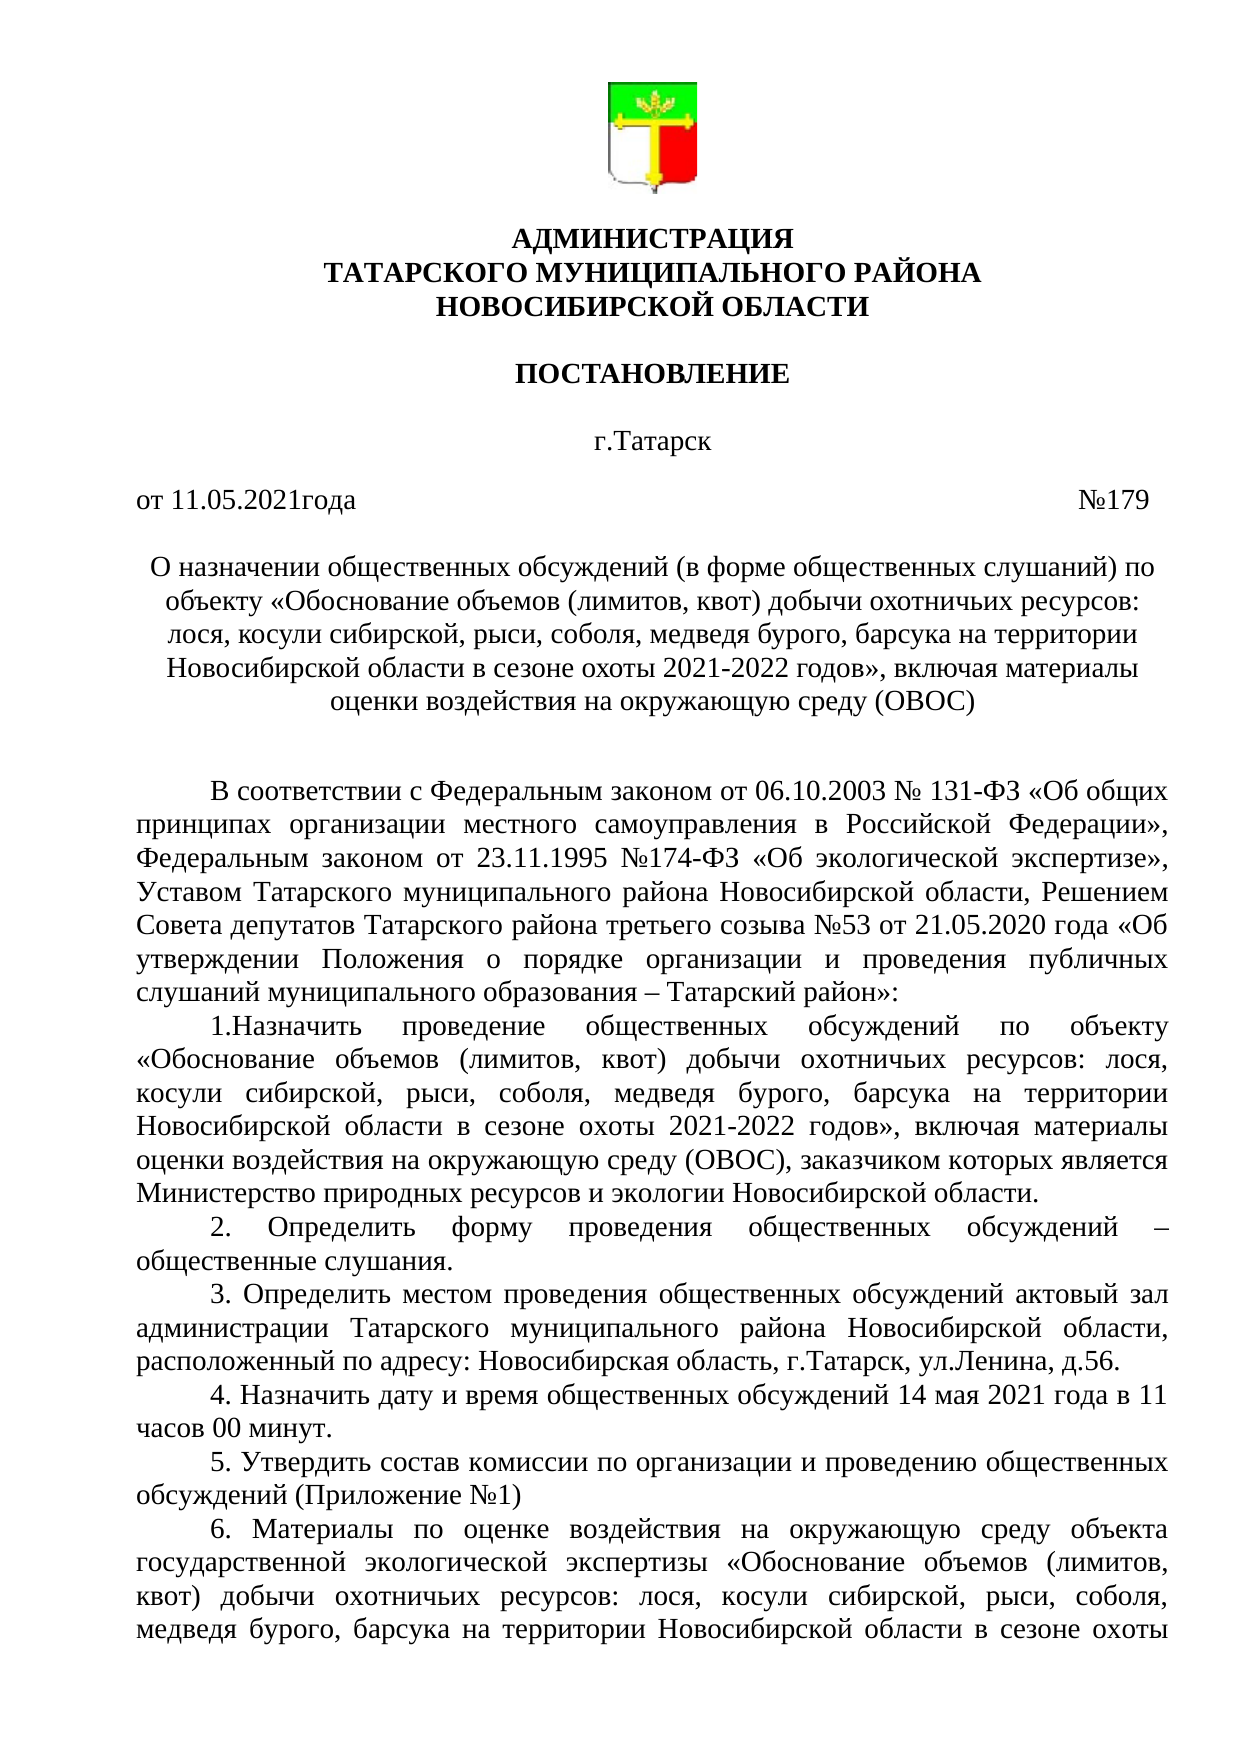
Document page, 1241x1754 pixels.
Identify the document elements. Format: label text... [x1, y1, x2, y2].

subtitle ПОСТАНОВЛЕНИЕ [136, 356, 1169, 389]
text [136, 1511, 1169, 1645]
text В соответствии с Федеральным законом от 06.10.2003 № 131-ФЗ «Об общих принципах организации местного самоуправления в Российской Федерации», Федеральным законом от 23.11.1995 №174-ФЗ «Об экологической экспертизе», Уставом Татарского муниципального района Новосибирской области, Решением Совета депутатов Татарского района третьего созыва №53 от 21.05.2020 года «Об утверждении Положения о порядке организации и проведения публичных слушаний муниципального образования – Татарский район»: [136, 773, 1169, 1008]
text 4. Назначить дату и время общественных обсуждений 14 мая 2021 года в 11 часов 00 минут. [136, 1377, 1169, 1444]
text 3. Определить местом проведения общественных обсуждений актовый зал администрации Татарского муниципального района Новосибирской области, расположенный по адресу: Новосибирская область, г.Татарск, ул.Ленина, д.56. [136, 1276, 1169, 1377]
text ТАТАРСКОГО МУНИЦИПАЛЬНОГО РАЙОНА [136, 255, 1169, 289]
subtitle О назначении общественных обсуждений (в форме общественных слушаний) по объекту «Обоснование объемов (лимитов, квот) добычи охотничьих ресурсов: лося, косули сибирской, рыси, соболя, медведя бурого, барсука на территории Новосибирской области в сезоне охоты 2021-2022 годов», включая материалы оценки воздействия на окружающую среду (ОВОС) [136, 549, 1169, 717]
text г.Татарск [136, 423, 1169, 456]
text 1.Назначить проведение общественных обсуждений по объекту «Обоснование объемов (лимитов, квот) добычи охотничьих ресурсов: лося, косули сибирской, рыси, соболя, медведя бурого, барсука на территории Новосибирской области в сезоне охоты 2021-2022 годов», включая материалы оценки воздействия на окружающую среду (ОВОС), заказчиком которых является Министерство природных ресурсов и экологии Новосибирской области. [136, 1008, 1169, 1209]
text 2. Определить форму проведения общественных обсуждений – общественные слушания. [136, 1209, 1169, 1276]
text 5. Утвердить состав комиссии по организации и проведению общественных обсуждений (Приложение №1) [136, 1444, 1169, 1511]
text НОВОСИБИРСКОЙ ОБЛАСТИ [136, 289, 1169, 322]
text АДМИНИСТРАЦИЯ [136, 194, 1169, 255]
picture [608, 82, 698, 194]
text от 11.05.2021года 179 [136, 482, 1169, 516]
